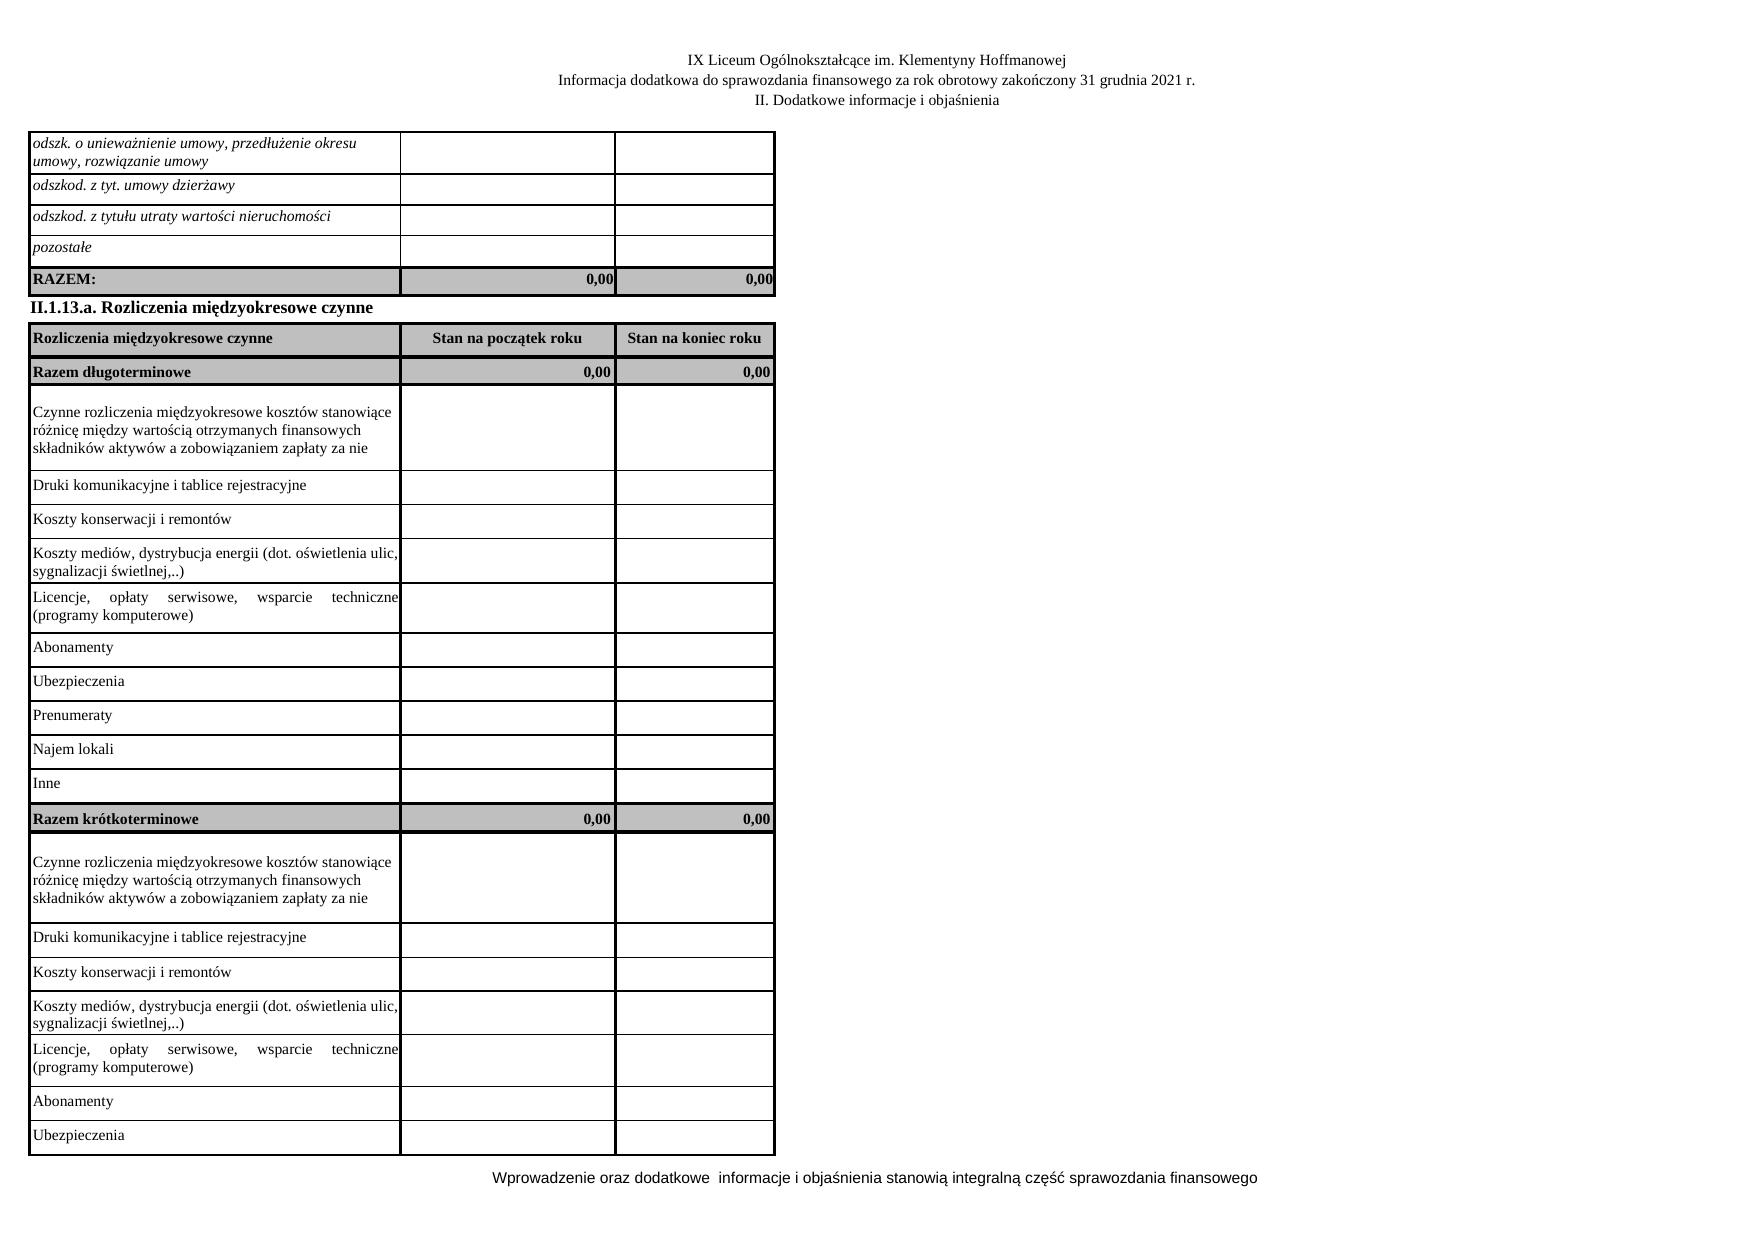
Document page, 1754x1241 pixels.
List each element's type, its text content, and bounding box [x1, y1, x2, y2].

table_cell [617, 1035, 773, 1086]
table_cell Koszty konserwacji i remontów [31, 505, 399, 538]
table_cell [402, 924, 614, 956]
table_cell [617, 471, 773, 504]
table_cell Czynne rozliczenia międzyokresowe kosztów stanowiące różnicę między wartością otrzymanych finansowych składników aktywów a zobowiązaniem zapłaty za nie [31, 386, 399, 469]
table_cell Ubezpieczenia [31, 1121, 399, 1154]
table_cell [617, 386, 773, 469]
table_cell [402, 471, 614, 504]
table_cell Najem lokali [31, 736, 399, 768]
table_cell pozostałe [31, 236, 400, 266]
table_cell [617, 1087, 773, 1120]
table_cell [402, 1035, 614, 1086]
table_cell [402, 634, 614, 666]
table_cell [402, 958, 614, 990]
table_cell odszkod. z tyt. umowy dzierżawy [31, 175, 400, 204]
table_cell RAZEM: [31, 269, 399, 294]
table_cell [616, 236, 773, 266]
table_cell [617, 1121, 773, 1154]
table_cell [617, 992, 773, 1033]
table_cell [402, 505, 614, 538]
table_cell [617, 584, 773, 632]
table_cell [617, 736, 773, 768]
table_cell [401, 133, 614, 173]
table_cell Ubezpieczenia [31, 668, 399, 700]
table_cell Prenumeraty [31, 702, 399, 734]
table_cell [402, 539, 614, 582]
table_cell [617, 634, 773, 666]
table_cell odszk. o unieważnienie umowy, przedłużenie okresu umowy, rozwiązanie umowy [31, 133, 400, 173]
table_cell Czynne rozliczenia międzyokresowe kosztów stanowiące różnicę między wartością otrzymanych finansowych składników aktywów a zobowiązaniem zapłaty za nie [31, 834, 399, 922]
table_cell [402, 1087, 614, 1120]
table_header Stan na początek roku [402, 325, 614, 355]
table_cell [617, 702, 773, 734]
table_cell Koszty mediów, dystrybucja energii (dot. oświetlenia ulic, sygnalizacji świetlnej,..) [31, 992, 399, 1033]
table_cell [402, 992, 614, 1033]
table_cell Licencje, opłaty serwisowe, wsparcie techniczne (programy komputerowe) [31, 1035, 399, 1086]
table_cell [402, 736, 614, 768]
table_cell Licencje, opłaty serwisowe, wsparcie techniczne (programy komputerowe) [31, 584, 399, 632]
table_cell [402, 386, 614, 469]
table_cell 0,00 [617, 805, 773, 830]
table_cell [402, 668, 614, 700]
table_cell Druki komunikacyjne i tablice rejestracyjne [31, 924, 399, 956]
table_cell [402, 770, 614, 802]
table_header Stan na koniec roku [617, 325, 773, 355]
table_cell [616, 206, 773, 235]
table_cell [402, 834, 614, 922]
table_cell [401, 175, 614, 204]
table_cell [617, 505, 773, 538]
table_cell Abonamenty [31, 634, 399, 666]
table_cell [617, 539, 773, 582]
table_cell [401, 206, 614, 235]
table_cell 0,00 [617, 269, 773, 294]
table_cell Abonamenty [31, 1087, 399, 1120]
table_cell [617, 834, 773, 922]
table_cell 0,00 [402, 269, 614, 294]
table_header Rozliczenia międzyokresowe czynne [31, 325, 399, 355]
table_cell [402, 1121, 614, 1154]
text II.1.13.a. Rozliczenia międzyokresowe czynne [30, 297, 1572, 317]
table_cell 0,00 [402, 805, 614, 830]
table_cell Inne [31, 770, 399, 802]
table_cell [616, 175, 773, 204]
table_cell Razem krótkoterminowe [31, 805, 399, 830]
table_cell [401, 236, 614, 266]
table_cell 0,00 [617, 359, 773, 383]
table_cell Koszty mediów, dystrybucja energii (dot. oświetlenia ulic, sygnalizacji świetlnej,..) [31, 539, 399, 582]
table_cell [617, 924, 773, 956]
table_cell [402, 584, 614, 632]
table_cell [617, 958, 773, 990]
table_cell Druki komunikacyjne i tablice rejestracyjne [31, 471, 399, 504]
table_cell Koszty konserwacji i remontów [31, 958, 399, 990]
table_cell odszkod. z tytułu utraty wartości nieruchomości [31, 206, 400, 235]
table_cell [402, 702, 614, 734]
table_cell [617, 668, 773, 700]
table_cell [616, 133, 773, 173]
table_cell [617, 770, 773, 802]
table_cell Razem długoterminowe [31, 359, 399, 383]
table_cell 0,00 [402, 359, 614, 383]
